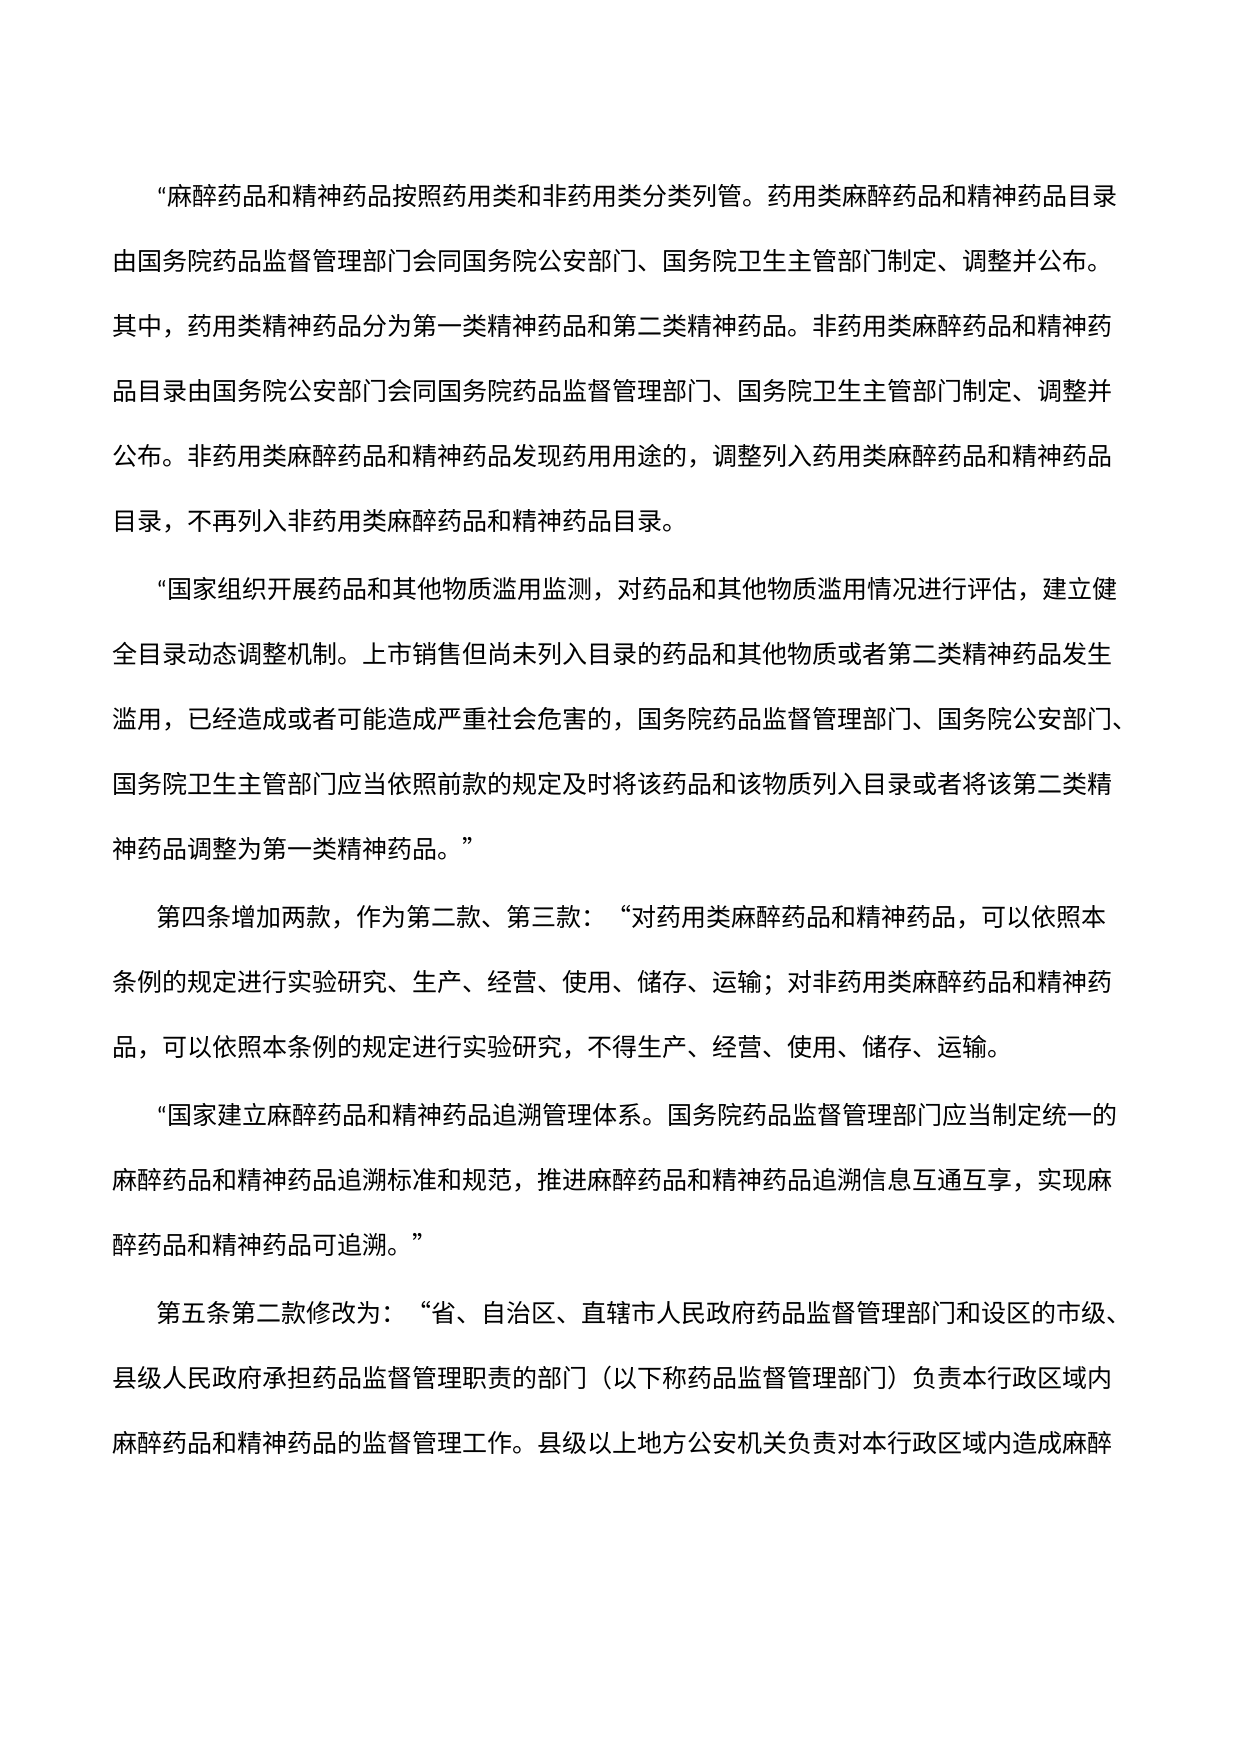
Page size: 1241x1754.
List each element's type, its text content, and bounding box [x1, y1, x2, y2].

text 第四条增加两款，作为第二款、第三款：“对药用类麻醉药品和精神药品，可以依照本条例的规定进行实验研究、生产、经营、使用、储存、运输；对非药用类麻醉药品和精神药品，可以依照本条例的规定进行实验研究，不得生产、经营、使用、储存、运输。 [112, 883, 1128, 1078]
text “国家组织开展药品和其他物质滥用监测，对药品和其他物质滥用情况进行评估，建立健全目录动态调整机制。上市销售但尚未列入目录的药品和其他物质或者第二类精神药品发生滥用，已经造成或者可能造成严重社会危害的，国务院药品监督管理部门、国务院公安部门、国务院卫生主管部门应当依照前款的规定及时将该药品和该物质列入目录或者将该第二类精神药品调整为第一类精神药品。” [112, 555, 1128, 880]
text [112, 1279, 1128, 1474]
text “麻醉药品和精神药品按照药用类和非药用类分类列管。药用类麻醉药品和精神药品目录由国务院药品监督管理部门会同国务院公安部门、国务院卫生主管部门制定、调整并公布。其中，药用类精神药品分为第一类精神药品和第二类精神药品。非药用类麻醉药品和精神药品目录由国务院公安部门会同国务院药品监督管理部门、国务院卫生主管部门制定、调整并公布。非药用类麻醉药品和精神药品发现药用用途的，调整列入药用类麻醉药品和精神药品目录，不再列入非药用类麻醉药品和精神药品目录。 [112, 162, 1128, 552]
text “国家建立麻醉药品和精神药品追溯管理体系。国务院药品监督管理部门应当制定统一的麻醉药品和精神药品追溯标准和规范，推进麻醉药品和精神药品追溯信息互通互享，实现麻醉药品和精神药品可追溯。” [112, 1081, 1128, 1276]
